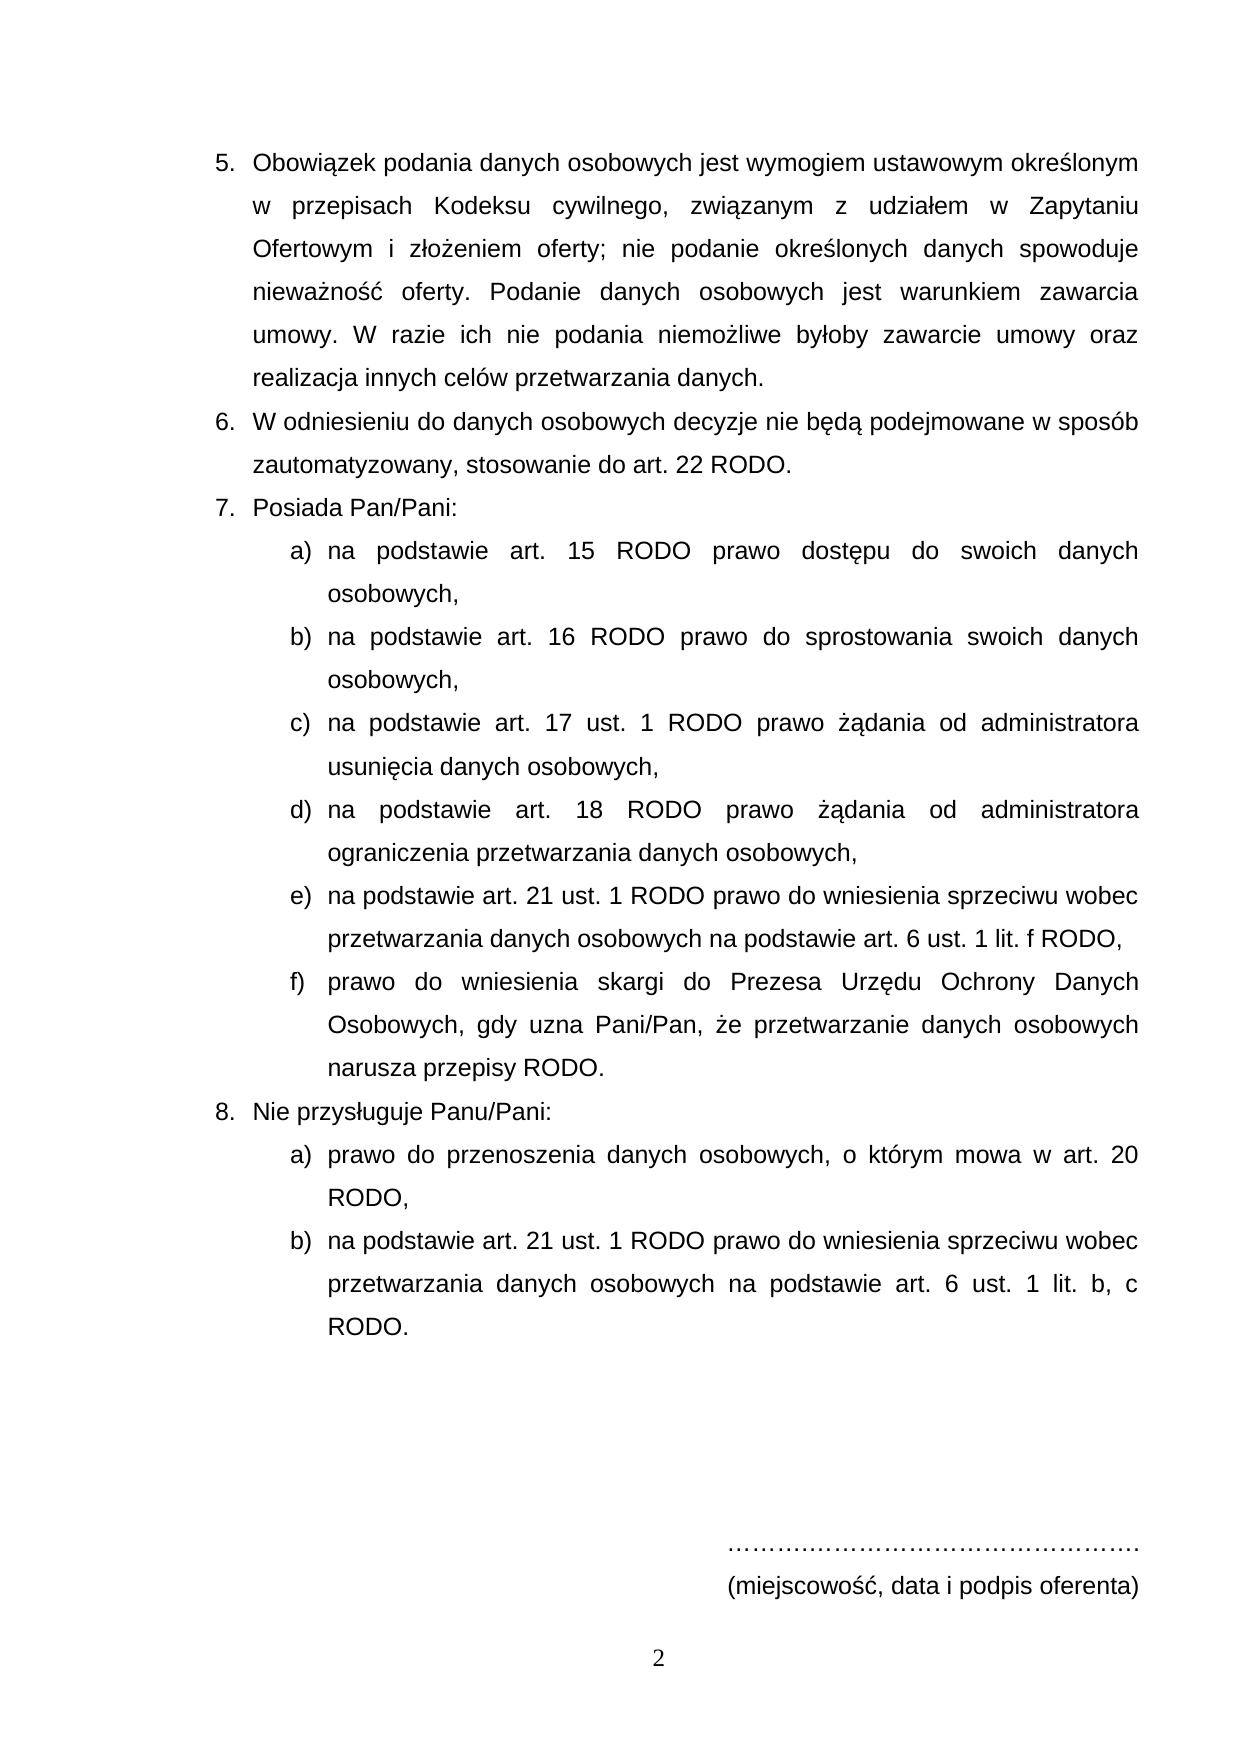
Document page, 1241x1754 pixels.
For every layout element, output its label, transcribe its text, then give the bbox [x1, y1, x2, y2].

list na podstawie art. 21 ust. 1 RODO prawo do wniesienia sprzeciwu wobec przetwarzania danych osobowych na podstawie art. 6 ust. 1 lit. b, c RODO. [290, 1226, 1140, 1341]
list Obowiązek podania danych osobowych jest wymogiem ustawowym określonym w przepisach Kodeksu cywilnego, związanym z udziałem w Zapytaniu Ofertowym i złożeniem oferty; nie podanie określonych danych spowoduje nieważność oferty. Podanie danych osobowych jest warunkiem zawarcia umowy. W razie ich nie podania niemożliwe byłoby zawarcie umowy oraz realizacja innych celów przetwarzania danych. [215, 148, 1140, 392]
list Posiada Pan/Pani: [215, 493, 1140, 521]
list prawo do przenoszenia danych osobowych, o którym mowa w art. 20 RODO, [290, 1139, 1140, 1211]
list na podstawie art. 15 RODO prawo dostępu do swoich danych osobowych, [290, 536, 1140, 608]
list W odniesieniu do danych osobowych decyzje nie będą podejmowane w sposób zautomatyzowany, stosowanie do art. 22 RODO. [215, 406, 1140, 478]
list na podstawie art. 17 ust. 1 RODO prawo żądania od administratora usunięcia danych osobowych, [290, 708, 1140, 780]
list na podstawie art. 18 RODO prawo żądania od administratora ograniczenia przetwarzania danych osobowych, [290, 794, 1140, 866]
text ……….…………………………………. [177, 1528, 1140, 1556]
list na podstawie art. 21 ust. 1 RODO prawo do wniesienia sprzeciwu wobec przetwarzania danych osobowych na podstawie art. 6 ust. 1 lit. f RODO, [290, 881, 1140, 953]
list prawo do wniesienia skargi do Prezesa Urzędu Ochrony Danych Osobowych, gdy uzna Pani/Pan, że przetwarzanie danych osobowych narusza przepisy RODO. [290, 967, 1140, 1082]
text (miejscowość, data i podpis oferenta) [177, 1571, 1140, 1599]
list Nie przysługuje Panu/Pani: [215, 1096, 1140, 1125]
list na podstawie art. 16 RODO prawo do sprostowania swoich danych osobowych, [290, 622, 1140, 694]
